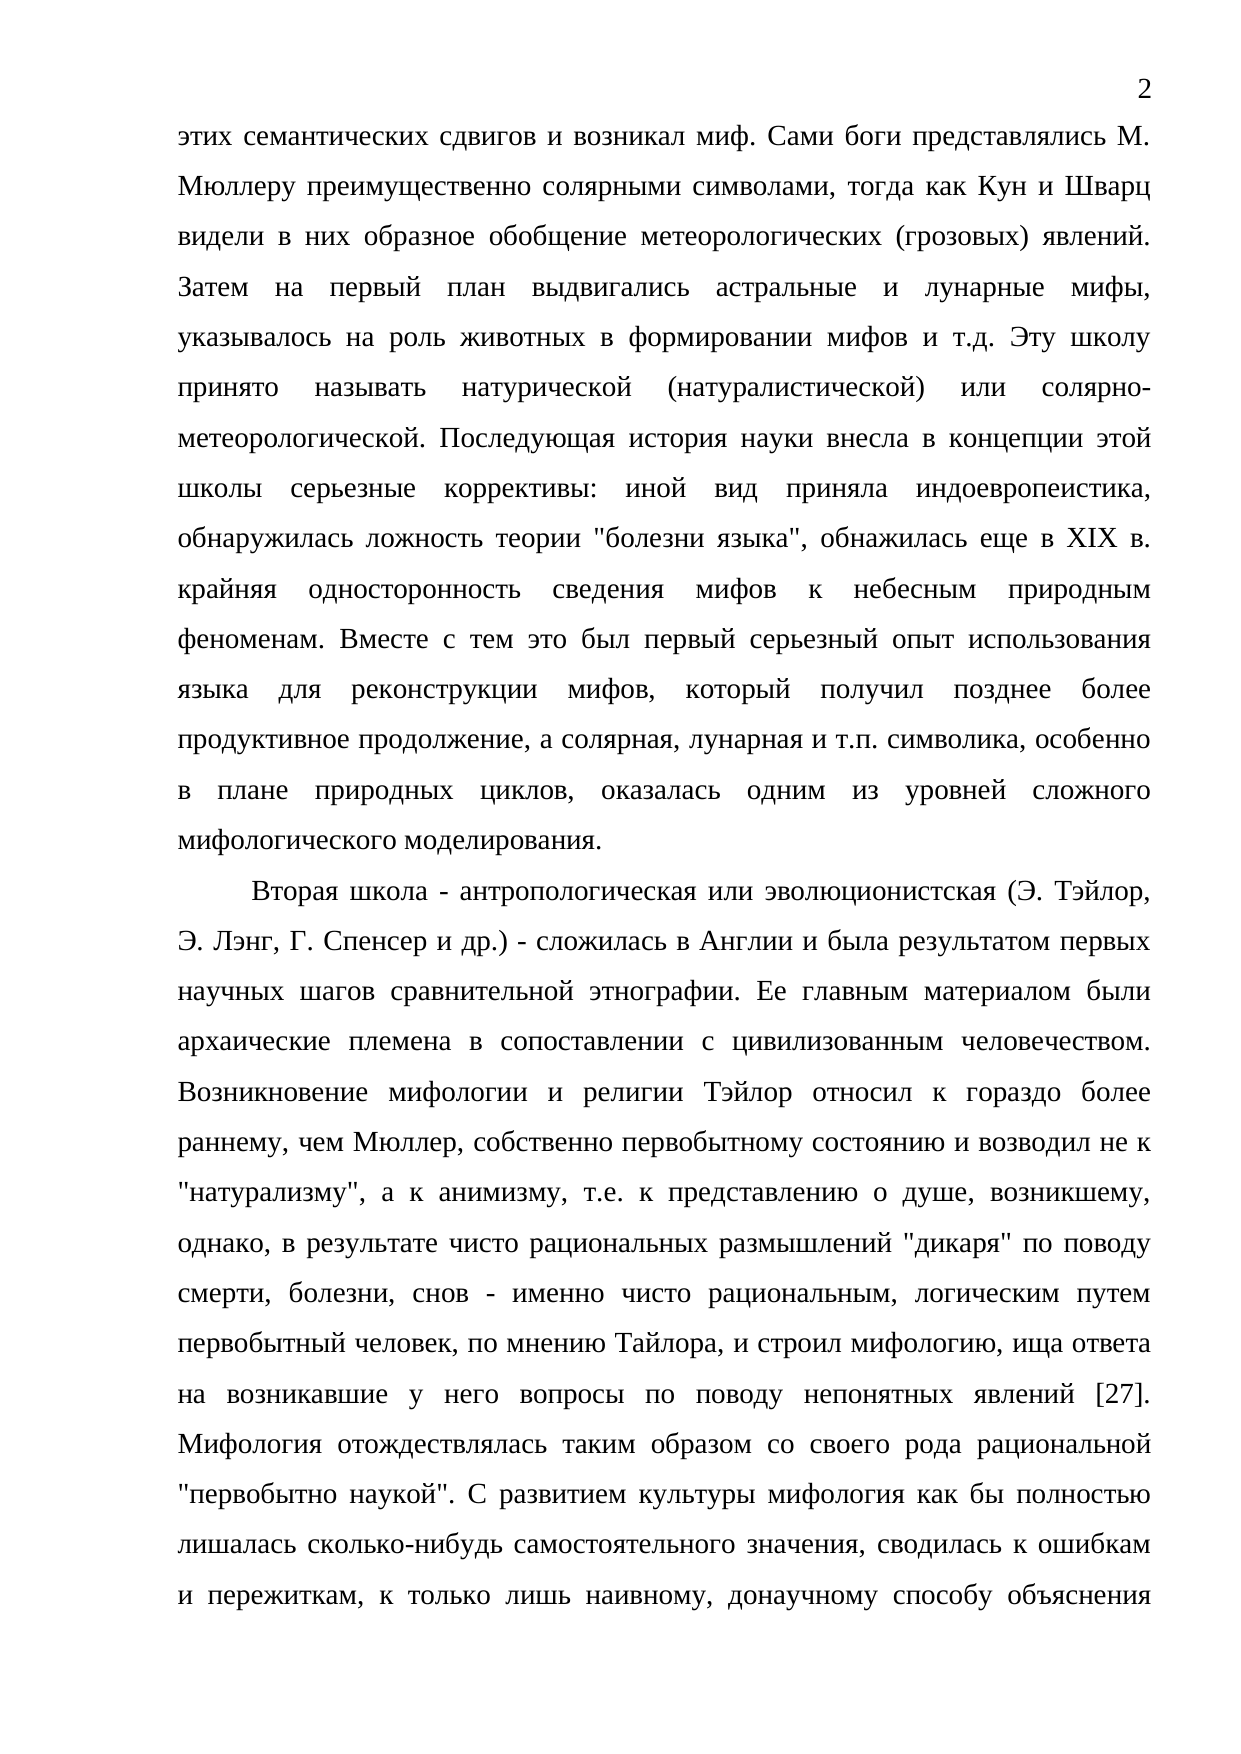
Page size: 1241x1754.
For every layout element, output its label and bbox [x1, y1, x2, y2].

text [177, 873, 1152, 1611]
text [177, 118, 1152, 856]
